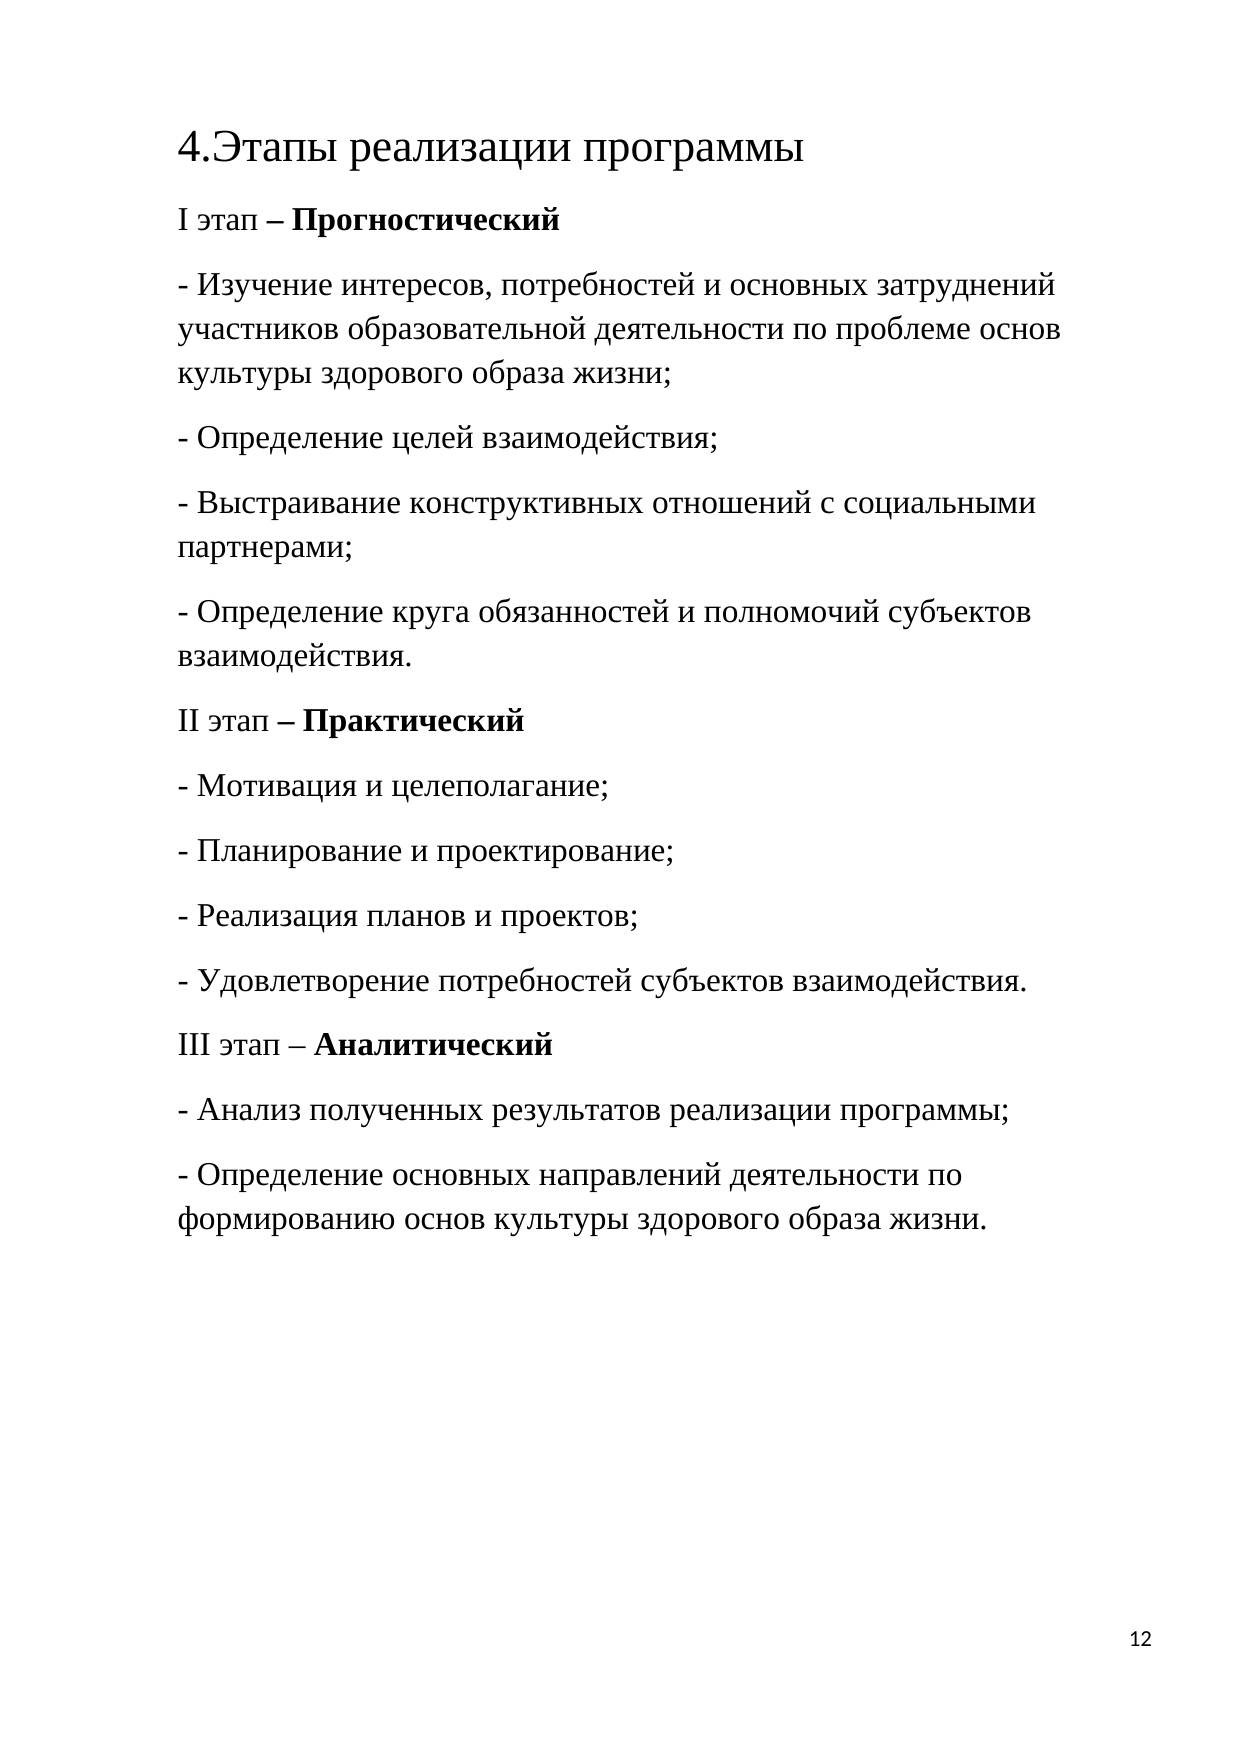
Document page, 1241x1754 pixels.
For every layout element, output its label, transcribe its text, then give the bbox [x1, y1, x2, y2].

text III этап – Аналитический [177, 1025, 1152, 1063]
text - Изучение интересов, потребностей и основных затруднений участников образовательной деятельности по проблеме основ культуры здорового образа жизни; [177, 264, 1152, 391]
text - Определение круга обязанностей и полномочий субъектов взаимодействия. [177, 591, 1152, 674]
text - Удовлетворение потребностей субъектов взаимодействия. [177, 960, 1152, 998]
text II этап – Практический [177, 700, 1152, 738]
text - Анализ полученных результатов реализации программы; [177, 1089, 1152, 1128]
text 4.Этапы реализации программы [177, 118, 1152, 171]
text I этап – Прогностический [177, 199, 1152, 238]
text - Планирование и проектирование; [177, 830, 1152, 868]
text - Мотивация и целеполагание; [177, 765, 1152, 803]
text - Выстраивание конструктивных отношений с социальными партнерами; [177, 482, 1152, 565]
text - Определение основных направлений деятельности по формированию основ культуры здорового образа жизни. [177, 1154, 1152, 1237]
text - Определение целей взаимодействия; [177, 417, 1152, 456]
text - Реализация планов и проектов; [177, 895, 1152, 933]
